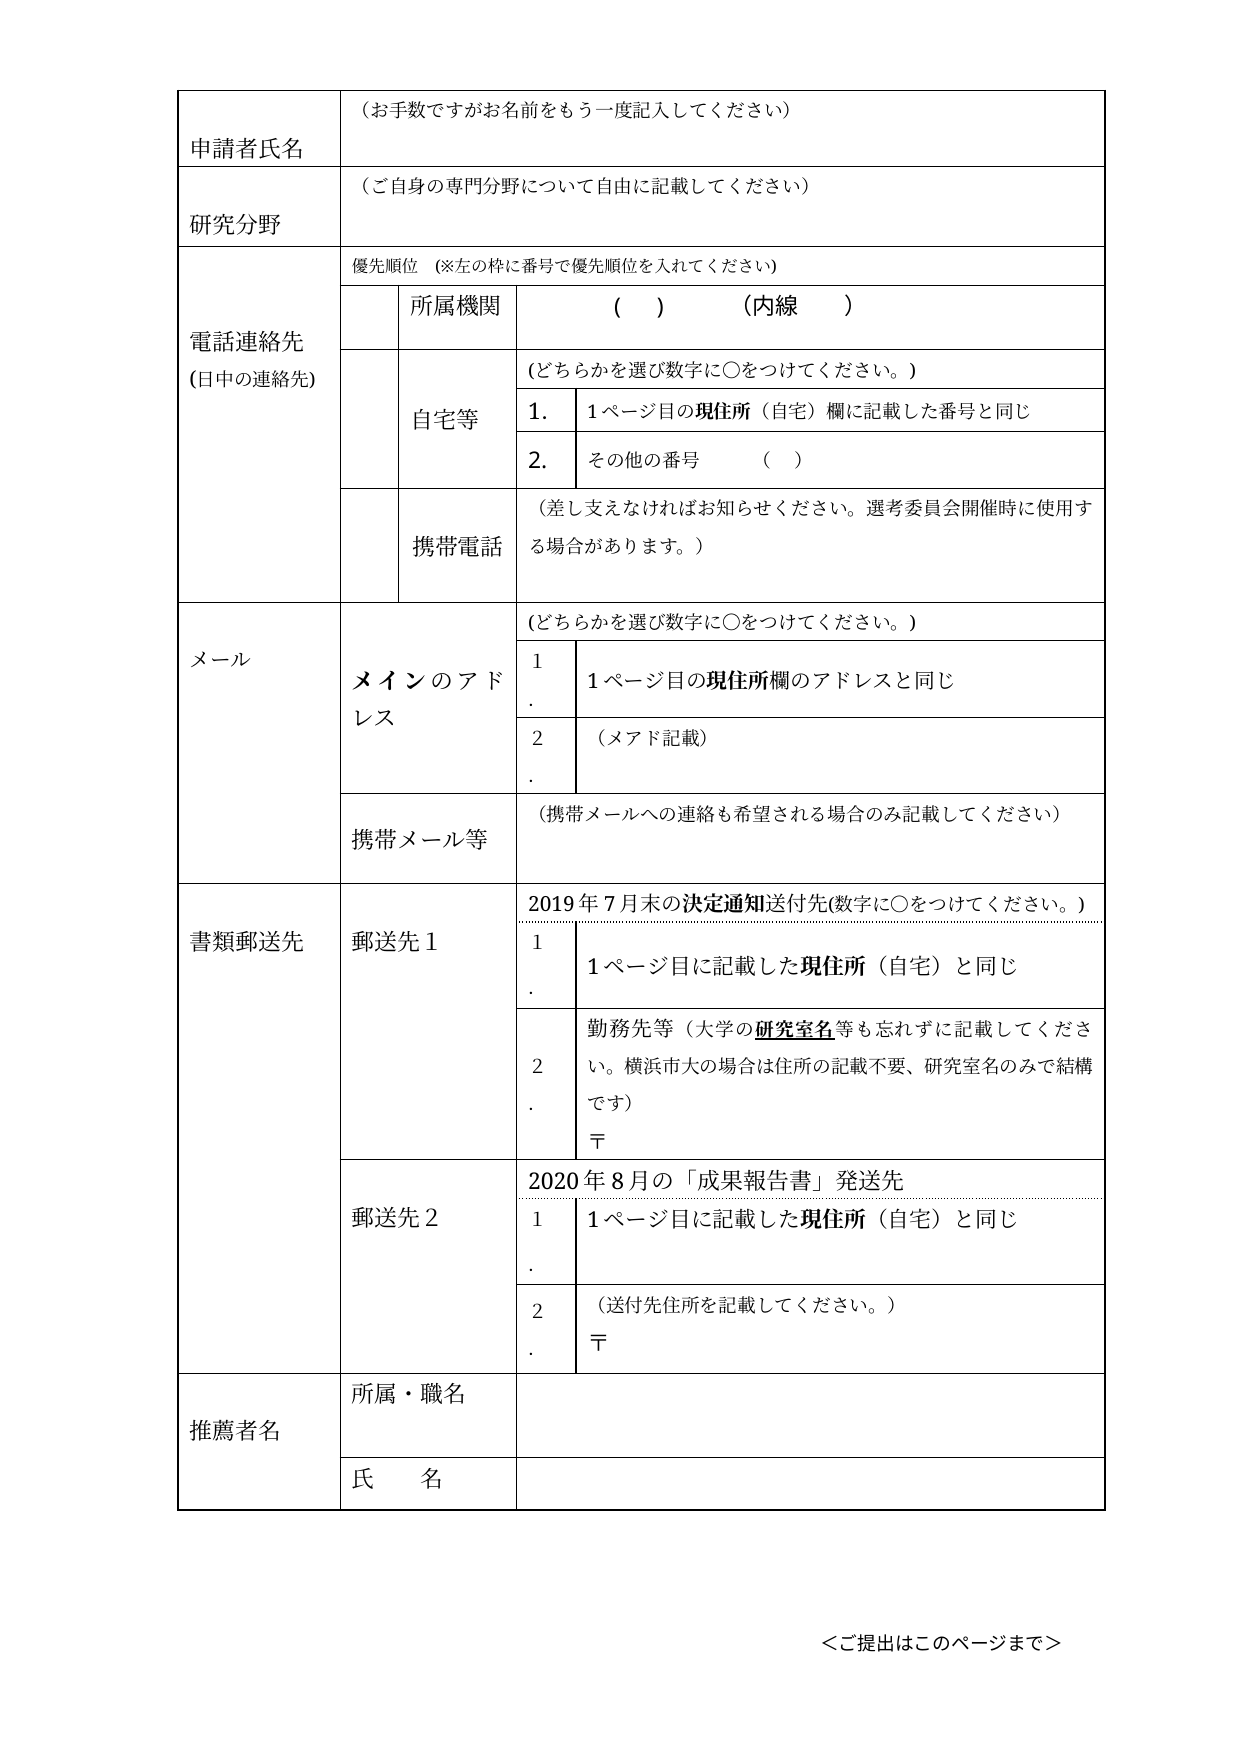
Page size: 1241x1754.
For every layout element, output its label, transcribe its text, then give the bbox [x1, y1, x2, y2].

table_cell 携帯メール等 [341, 794, 516, 883]
table_cell [341, 489, 398, 602]
table_cell 1ページ目に記載した現住所（自宅）と同じ [577, 921, 1104, 1007]
table_cell 氏 名 [341, 1458, 516, 1509]
table_cell （ご自身の専門分野について自由に記載してください） [341, 167, 1104, 246]
table_cell ２． [517, 1285, 575, 1372]
table_cell 1． [517, 389, 575, 431]
table_cell （携帯メールへの連絡も希望される場合のみ記載してください） [517, 794, 1104, 883]
table_cell メール [179, 603, 340, 883]
table_cell 推薦者名 [179, 1374, 340, 1509]
table_cell １． [517, 641, 575, 717]
table_cell [341, 286, 398, 349]
table_cell 勤務先等（大学の研究室名等も忘れずに記載してください。横浜市大の場合は住所の記載不要、研究室名のみで結構です） 〒 [577, 1009, 1104, 1159]
table_cell 所属機関 [399, 286, 516, 349]
table_cell １． [517, 921, 575, 1007]
table_cell 所属・職名 [341, 1374, 516, 1457]
table_cell 研究分野 [179, 167, 340, 246]
table_cell 2020年8月の「成果報告書」発送先 [517, 1160, 1104, 1198]
table_cell （差し支えなければお知らせください。選考委員会開催時に使用する場合があります。） [517, 489, 1104, 602]
table_cell その他の番号 （ ） [577, 432, 1104, 487]
table_cell （送付先住所を記載してください。） 〒 [577, 1285, 1104, 1372]
table_cell [341, 350, 398, 487]
table_cell １． [517, 1198, 575, 1284]
table_cell ( ) （内線 ） [517, 286, 1104, 349]
table_cell 郵送先１ [341, 884, 516, 1159]
table_cell 郵送先２ [341, 1160, 516, 1372]
table_cell [517, 1458, 1104, 1509]
table_cell 2019年7月末の決定通知送付先(数字に〇をつけてください。) [517, 884, 1104, 921]
table_cell (どちらかを選び数字に〇をつけてください。) [517, 350, 1104, 388]
table_cell 2. [517, 432, 575, 487]
table_cell 優先順位 (※左の枠に番号で優先順位を入れてください) [341, 247, 1104, 284]
table_cell (どちらかを選び数字に〇をつけてください。) [517, 603, 1104, 640]
table_cell 書類郵送先 [179, 884, 340, 1372]
table_cell （メアド記載） [577, 718, 1104, 793]
table_header 申請者氏名 [179, 91, 340, 166]
table_cell 電話連絡先 (日中の連絡先) [179, 247, 340, 602]
table_cell ２． [517, 718, 575, 793]
text ＜ご提出はこのページまで＞ [177, 1623, 1063, 1661]
table_cell メインのアドレス [341, 603, 516, 793]
table_cell 自宅等 [399, 350, 516, 487]
table_cell 1ページ目の現住所（自宅）欄に記載した番号と同じ [577, 389, 1104, 431]
table_cell 1ページ目の現住所欄のアドレスと同じ [577, 641, 1104, 717]
table_header （お手数ですがお名前をもう一度記入してください） [341, 91, 1104, 166]
table_cell 携帯電話 [399, 489, 516, 602]
table_cell 1ページ目に記載した現住所（自宅）と同じ [577, 1198, 1104, 1284]
table_cell ２． [517, 1009, 575, 1159]
table_cell [517, 1374, 1104, 1457]
